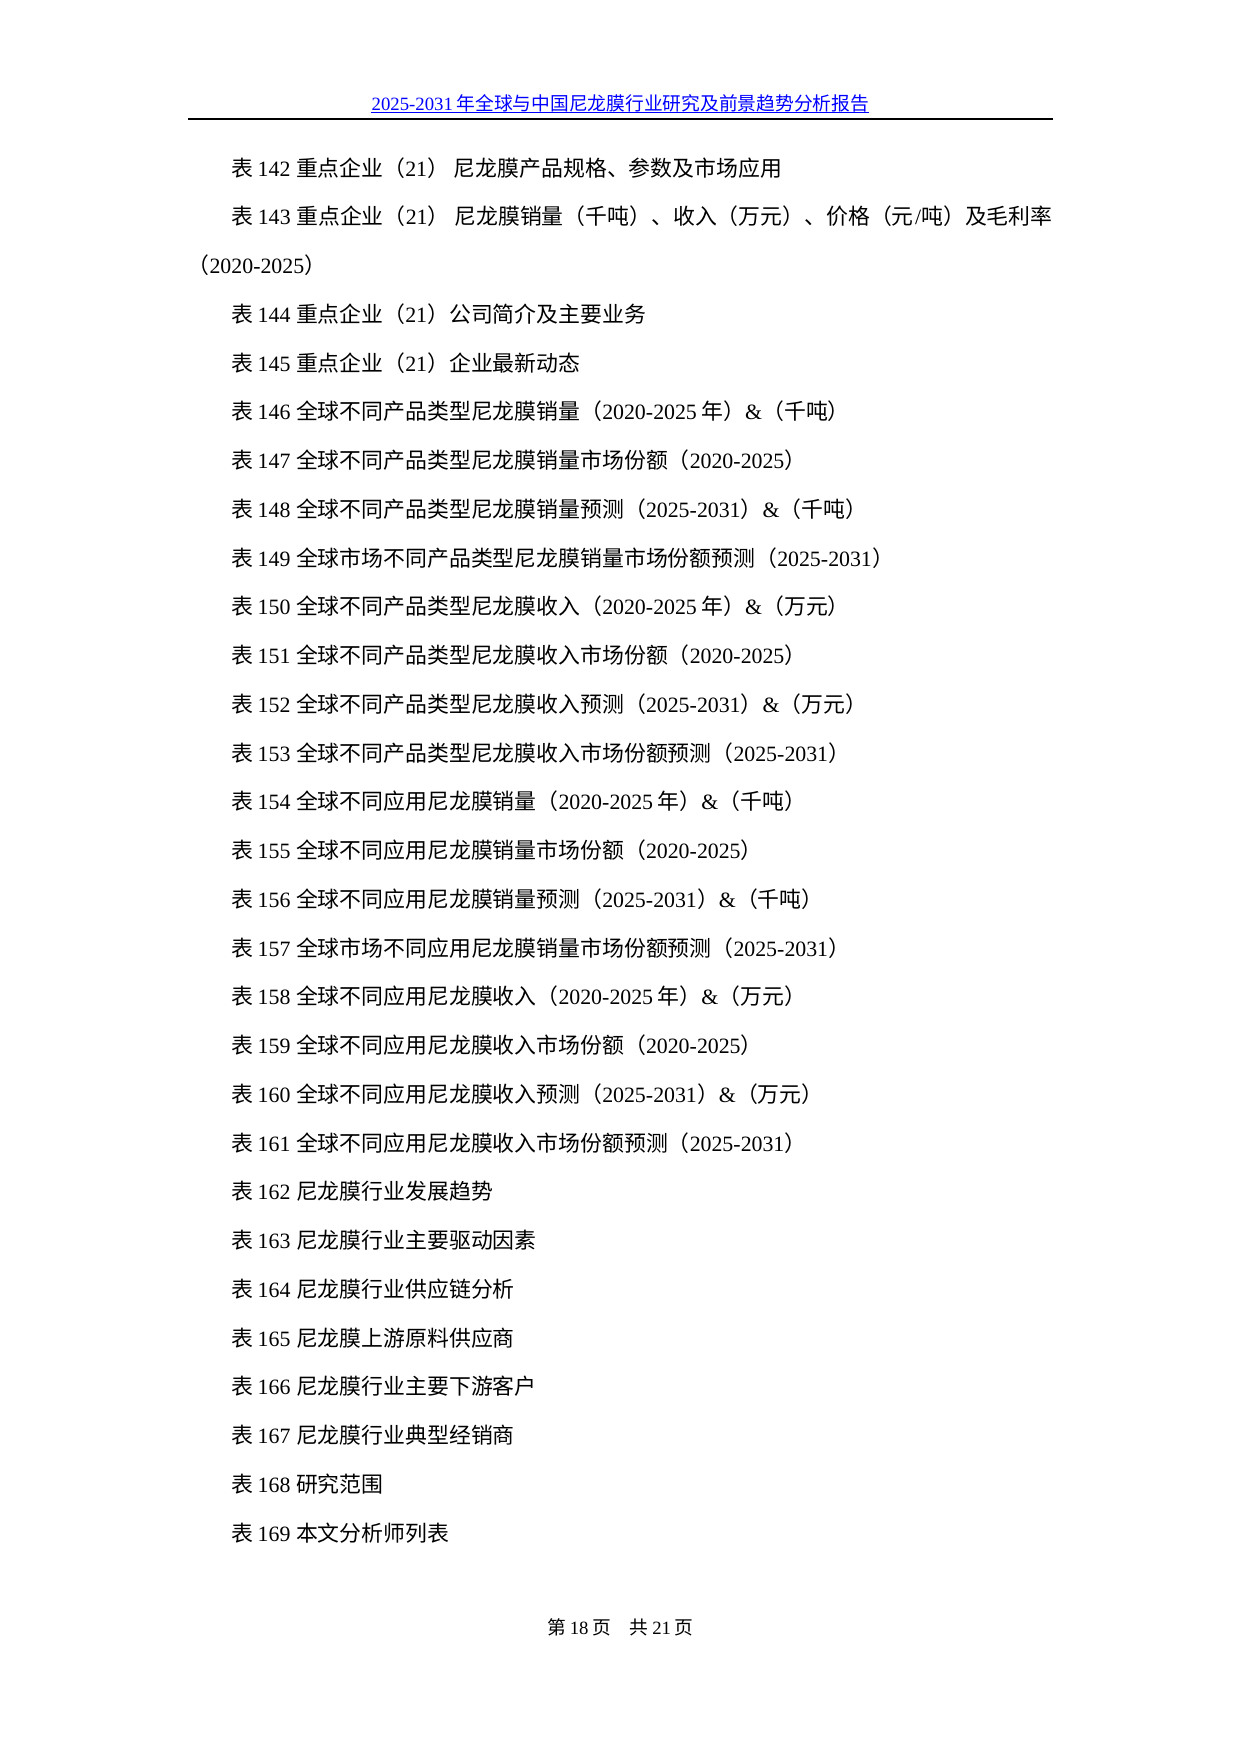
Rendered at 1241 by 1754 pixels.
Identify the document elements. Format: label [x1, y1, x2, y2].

text [187, 150, 1053, 1548]
